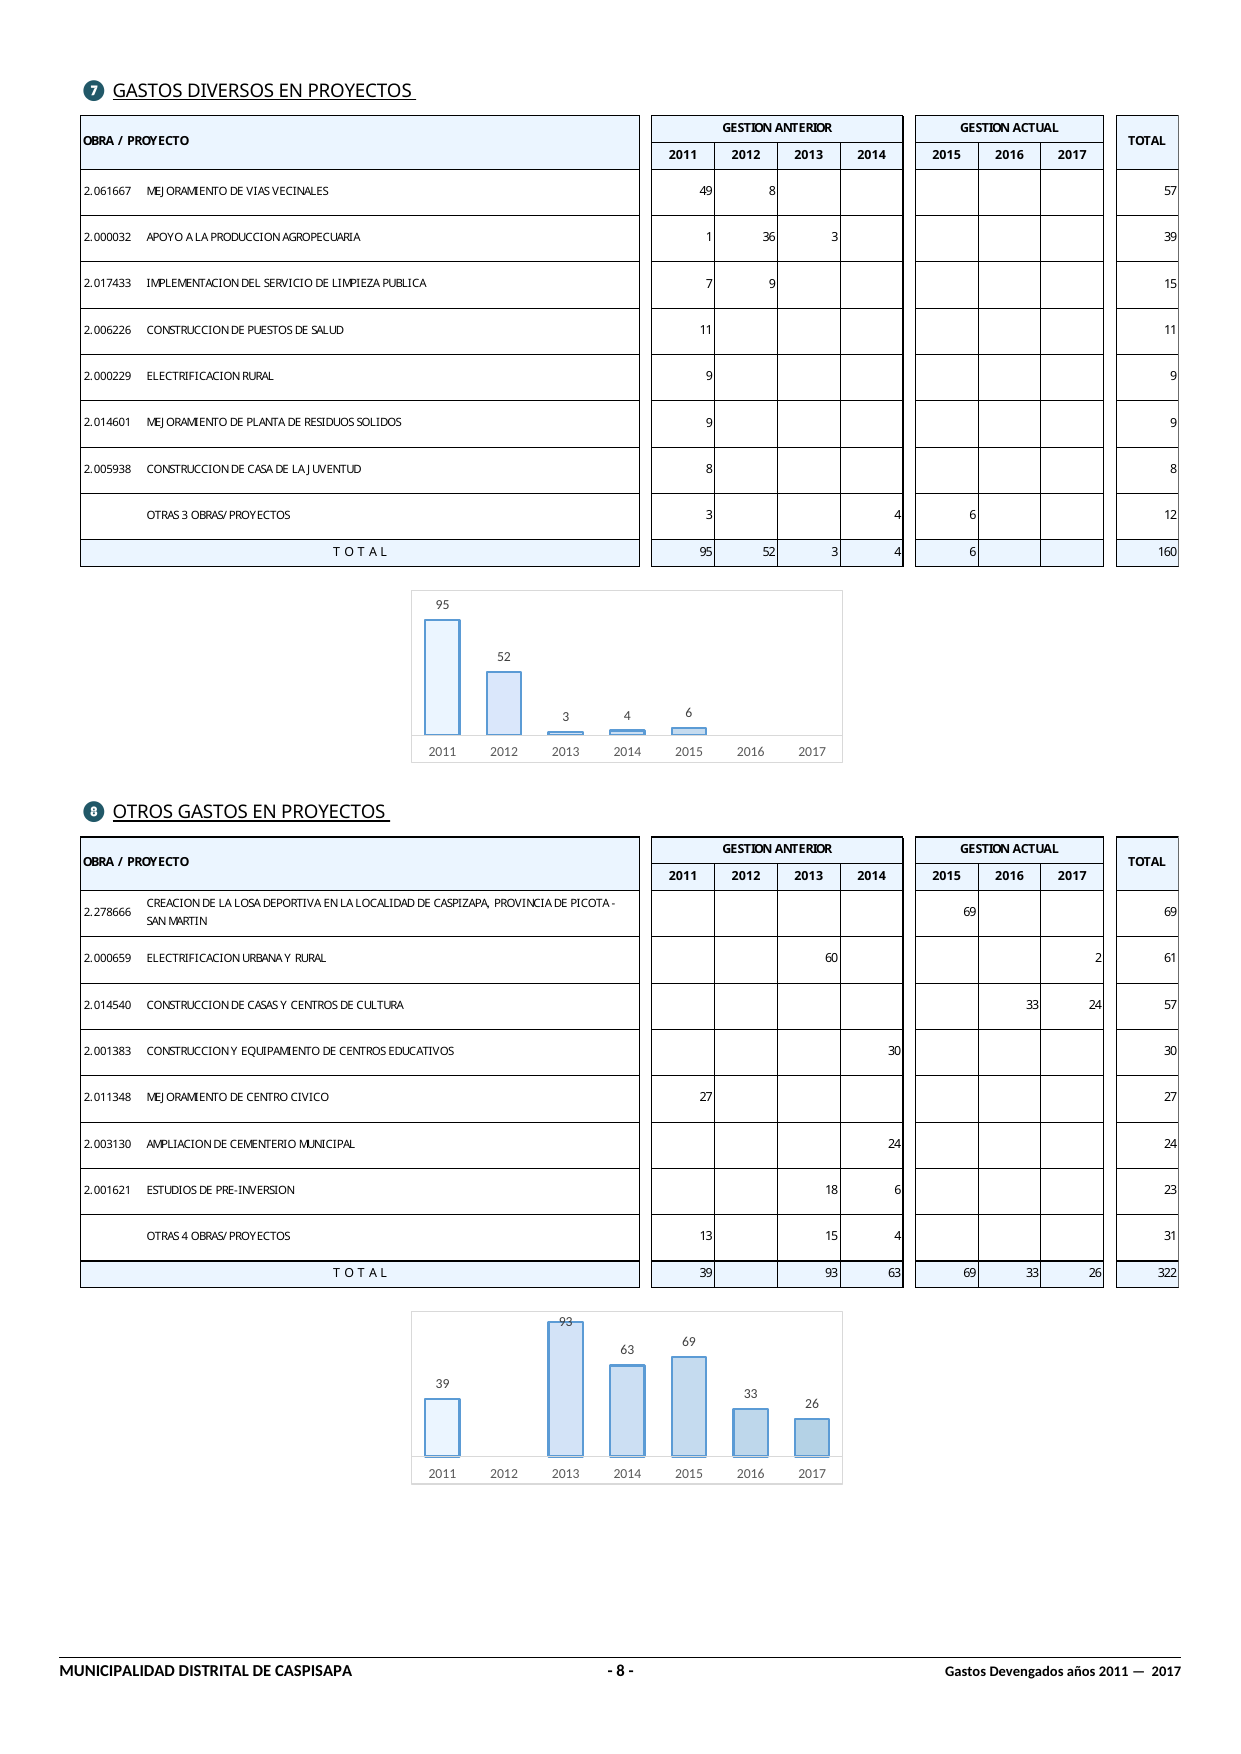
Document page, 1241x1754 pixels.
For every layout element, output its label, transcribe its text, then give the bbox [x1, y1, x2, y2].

table_header ❼ GASTOS DIVERSOS EN PROYECTOS [59, 71, 1195, 769]
table_header ❽ OTROS GASTOS EN PROYECTOS [59, 792, 1195, 1491]
